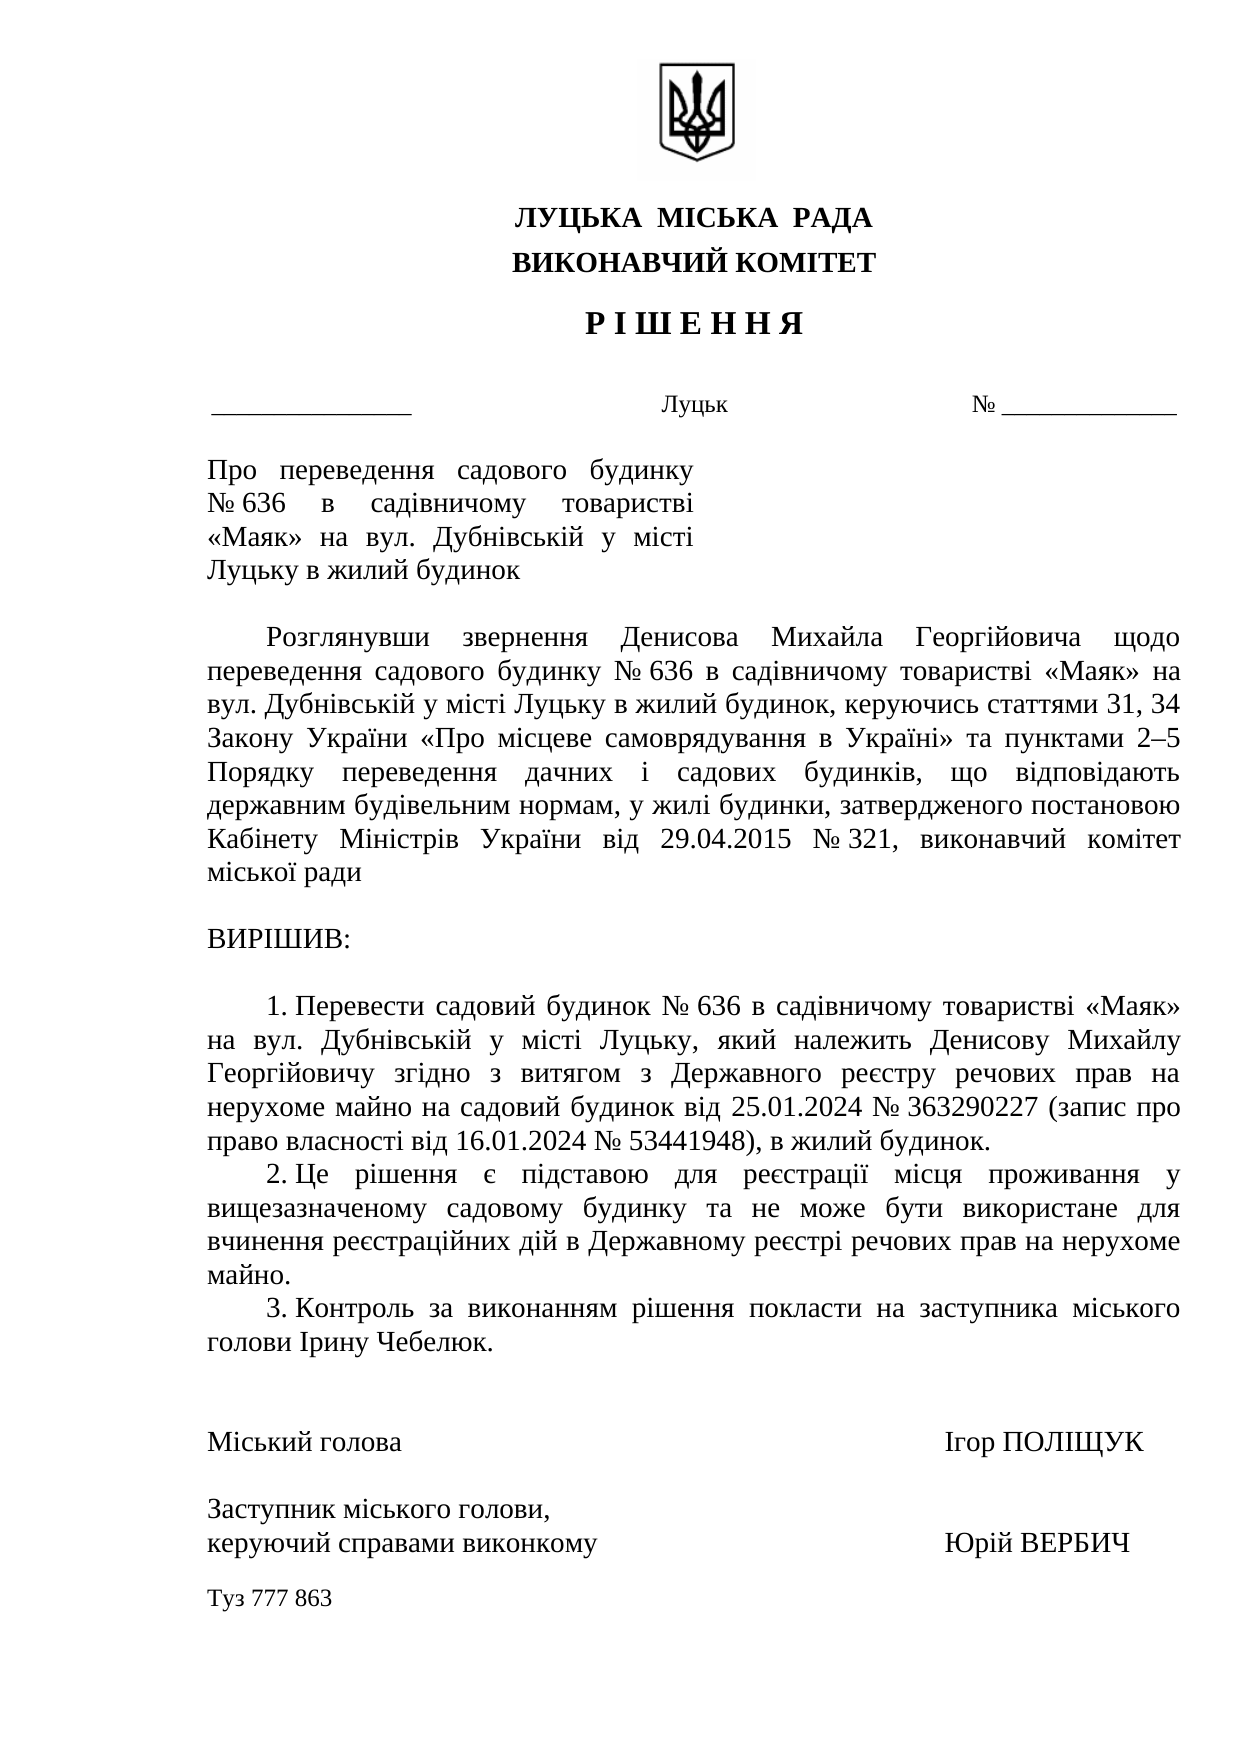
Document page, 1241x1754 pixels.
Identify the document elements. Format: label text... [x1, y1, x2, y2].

text ________________ Луцьк № ______________ [207, 389, 1181, 418]
text Розглянувши звернення Денисова Михайла Георгійовича щодо переведення садового будинку № 636 в садівничому товаристві «Маяк» на вул. Дубнівській у місті Луцьку в жилий будинок, керуючись статтями 31, 34 Закону України «Про місцеве самоврядування в Україні» та пунктами 2–5 Порядку переведення дачних і садових будинків, що відповідають державним будівельним нормам, у жилі будинки, затвердженого постановою Кабінету Міністрів України від 29.04.2015 № 321, виконавчий комітет міської ради [207, 619, 1181, 888]
text 2. Це рішення є підставою для реєстрації місця проживання у вищезазначеному садовому будинку та не може бути використане для вчинення реєстраційних дій в Державному реєстрі речових прав на нерухоме майно. [207, 1156, 1181, 1290]
text ВИРІШИВ: [207, 921, 1181, 955]
text 1. Перевести садовий будинок № 636 в садівничому товаристві «Маяк» на вул. Дубнівській у місті Луцьку, який належить Денисову Михайлу Георгійовичу згідно з витягом з Державного реєстру речових прав на нерухоме майно на садовий будинок від 25.01.2024 № 363290227 (запис про право власності від 16.01.2024 № 53441948), в жилий будинок. [207, 988, 1181, 1156]
text 3. Контроль за виконанням рішення покласти на заступника міського голови Ірину Чебелюк. [207, 1290, 1181, 1357]
text Міський голова Ігор ПОЛІЩУК [207, 1424, 1181, 1458]
text керуючий справами виконкому Юрій ВЕРБИЧ [207, 1525, 1181, 1559]
subtitle ЛУЦЬКА МІСЬКА РАДА [207, 200, 1181, 234]
text Туз 777 863 [207, 1583, 1181, 1611]
subtitle ВИКОНАВЧИЙ КОМІТЕТ [207, 246, 1181, 279]
subtitle Р І Ш Е Н Н Я [207, 303, 1181, 342]
text Про переведення садового будинку № 636 в садівничому товаристві «Маяк» на вул. Дубнівській у місті Луцьку в жилий будинок [207, 452, 694, 586]
text Заступник міського голови, [207, 1492, 1181, 1525]
